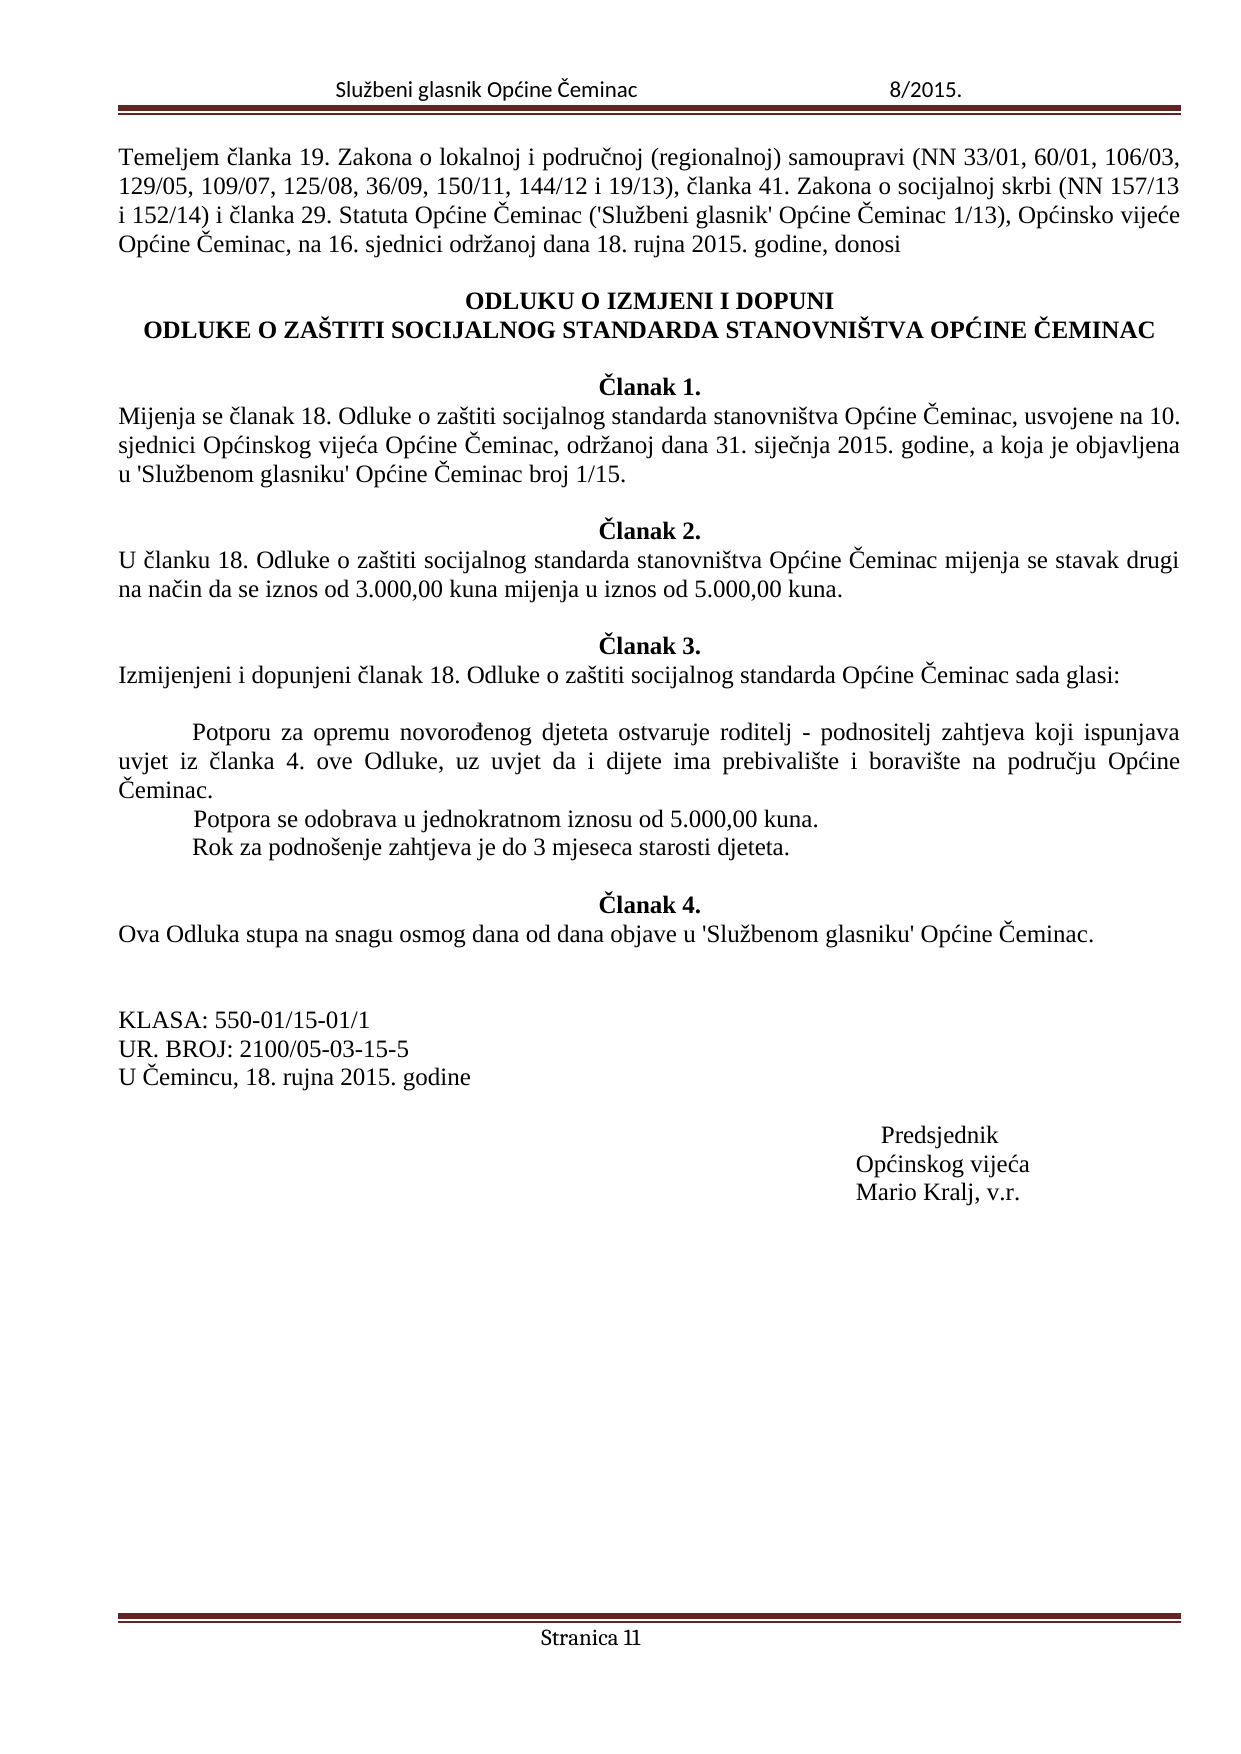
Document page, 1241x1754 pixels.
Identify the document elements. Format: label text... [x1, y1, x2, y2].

text UR. BROJ: 2100/05-03-15-5 [118, 1034, 1181, 1062]
text Predsjednik [856, 1120, 1181, 1149]
text KLASA: 550-01/15-01/1 [118, 1005, 1181, 1034]
text Potporu za opremu novorođenog djeteta ostvaruje roditelj - podnositelj zahtjeva koji ispunjava uvjet iz članka 4. ove Odluke, uz uvjet da i dijete ima prebivalište i boravište na području Općine Čeminac. [118, 717, 1181, 804]
text Članak 3. [118, 631, 1181, 660]
text Mijenja se članak 18. Odluke o zaštiti socijalnog standarda stanovništva Općine Čeminac, usvojene na 10. sjednici Općinskog vijeća Općine Čeminac, održanoj dana 31. siječnja 2015. godine, a koja je objavljena u 'Službenom glasniku' Općine Čeminac broj 1/15. [118, 401, 1181, 487]
text Članak 4. [118, 890, 1181, 919]
text Izmijenjeni i dopunjeni članak 18. Odluke o zaštiti socijalnog standarda Općine Čeminac sada glasi: [118, 660, 1181, 689]
text ODLUKE O ZAŠTITI SOCIJALNOG STANDARDA STANOVNIŠTVA OPĆINE ČEMINAC [118, 315, 1181, 344]
text ODLUKU O IZMJENI I DOPUNI [118, 286, 1181, 315]
text U članku 18. Odluke o zaštiti socijalnog standarda stanovništva Općine Čeminac mijenja se stavak drugi na način da se iznos od 3.000,00 kuna mijenja u iznos od 5.000,00 kuna. [118, 545, 1181, 602]
text U Čemincu, 18. rujna 2015. godine [118, 1062, 1181, 1091]
text Mario Kralj, v.r. [856, 1177, 1181, 1206]
text Rok za podnošenje zahtjeva je do 3 mjeseca starosti djeteta. [118, 832, 1181, 861]
text Ova Odluka stupa na snagu osmog dana od dana objave u 'Službenom glasniku' Općine Čeminac. [118, 919, 1181, 947]
text Potpora se odobrava u jednokratnom iznosu od 5.000,00 kuna. [118, 804, 1181, 832]
text Općinskog vijeća [856, 1149, 1181, 1177]
text Članak 2. [118, 516, 1181, 545]
text Temeljem članka 19. Zakona o lokalnoj i područnoj (regionalnoj) samoupravi (NN 33/01, 60/01, 106/03, 129/05, 109/07, 125/08, 36/09, 150/11, 144/12 i 19/13), članka 41. Zakona o socijalnoj skrbi (NN 157/13 i 152/14) i članka 29. Statuta Općine Čeminac ('Službeni glasnik' Općine Čeminac 1/13), Općinsko vijeće Općine Čeminac, na 16. sjednici održanoj dana 18. rujna 2015. godine, donosi [118, 142, 1181, 257]
text Članak 1. [118, 372, 1181, 401]
